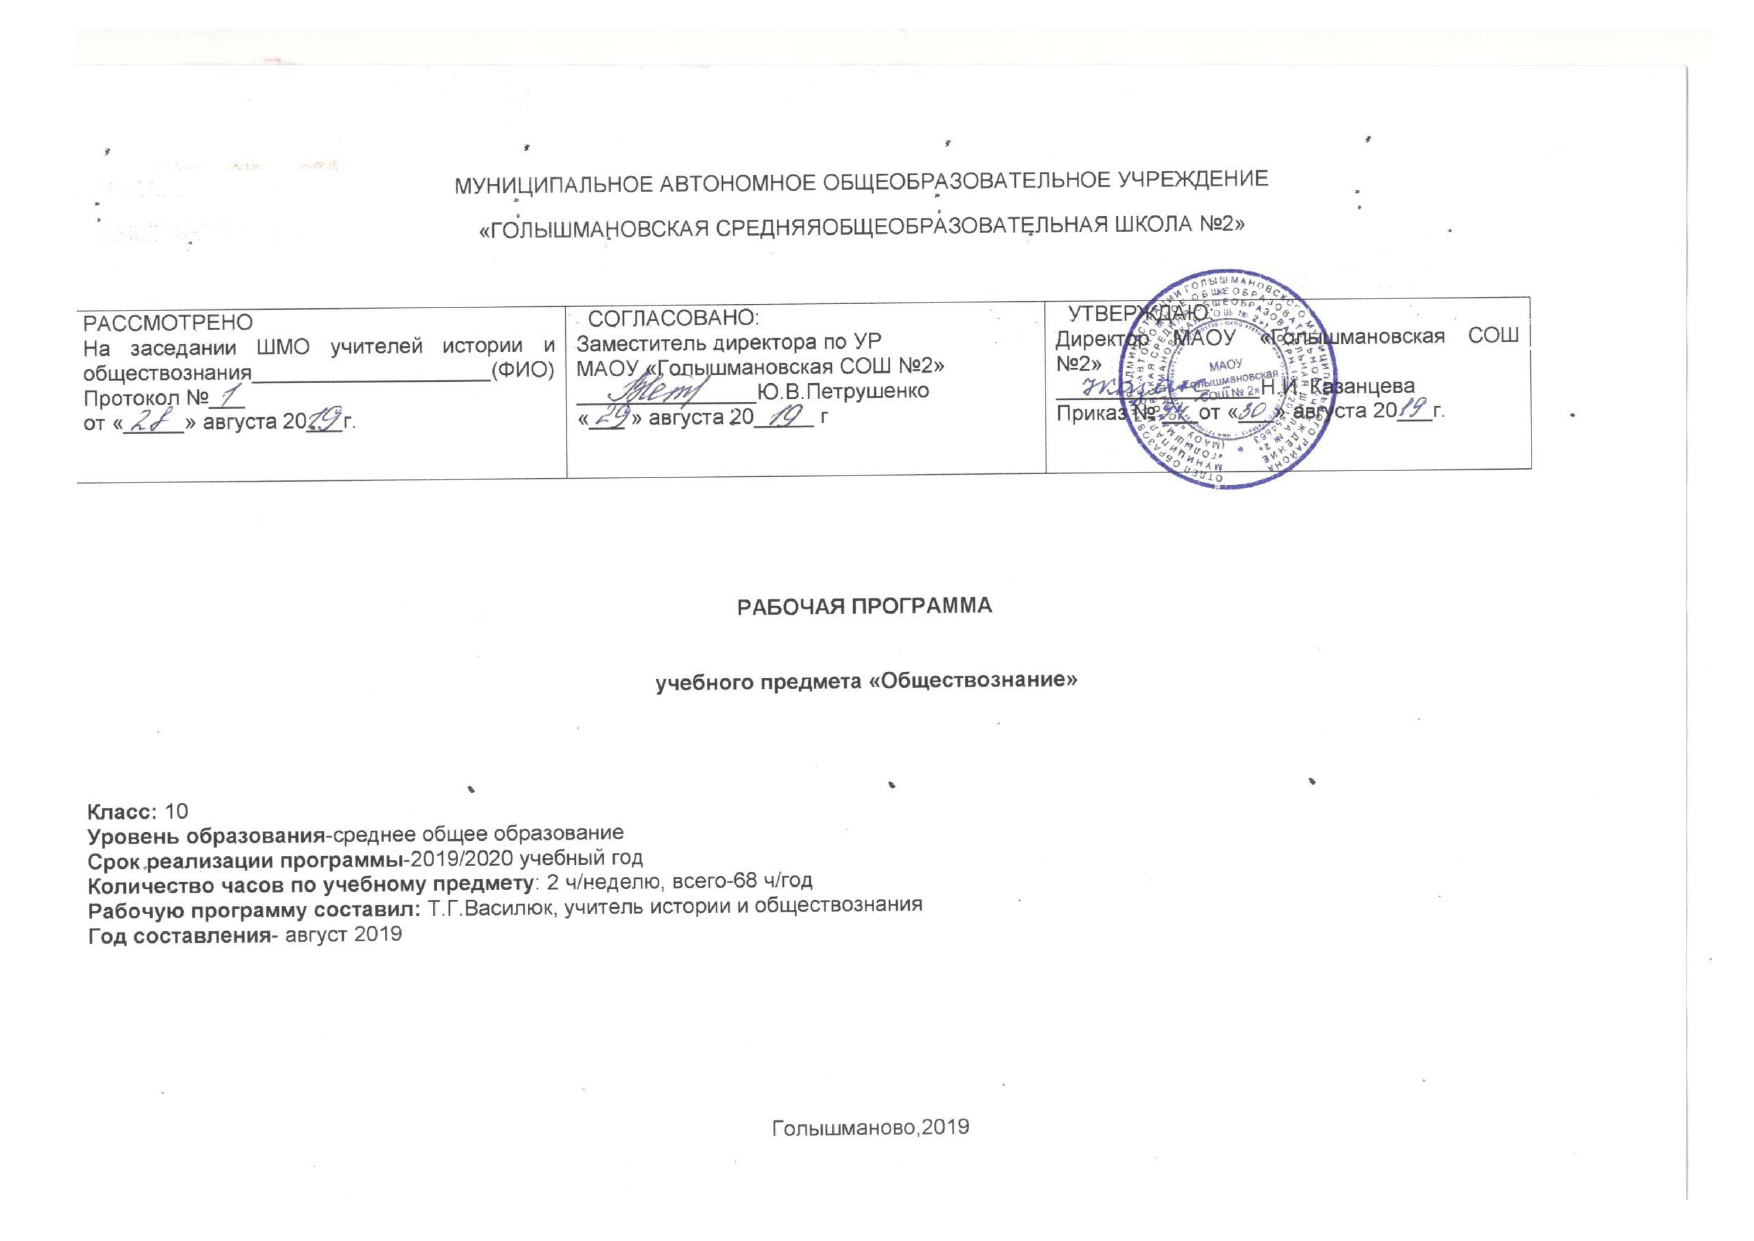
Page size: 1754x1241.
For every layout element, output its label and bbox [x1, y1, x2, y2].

picture [59, 29, 1713, 1200]
